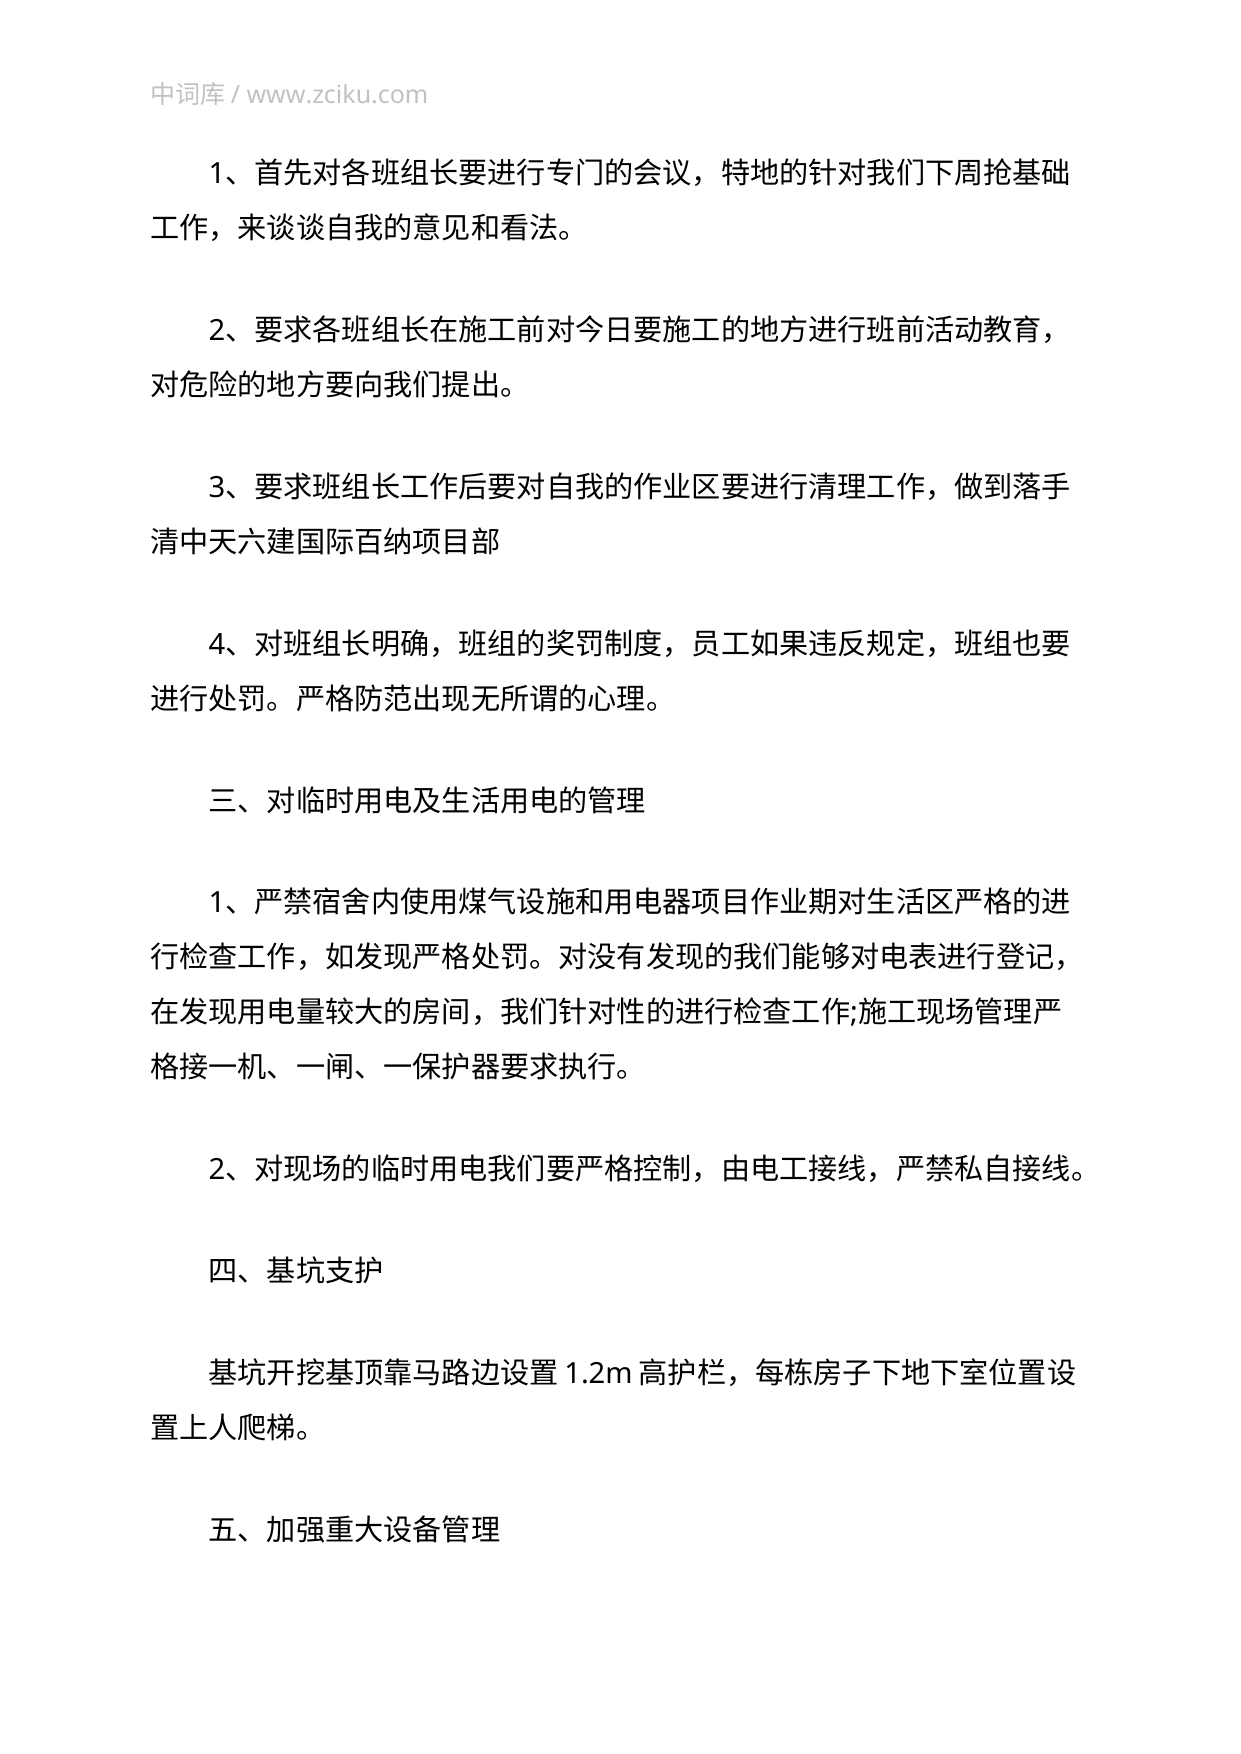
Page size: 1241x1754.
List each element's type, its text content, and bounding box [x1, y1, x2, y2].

text 1、首先对各班组长要进行专门的会议，特地的针对我们下周抢基础工作，来谈谈自我的意见和看法。 [150, 150, 1090, 247]
text 2、对现场的临时用电我们要严格控制，由电工接线，严禁私自接线。 [150, 1146, 1090, 1188]
text 3、要求班组长工作后要对自我的作业区要进行清理工作，做到落手清中天六建国际百纳项目部 [150, 463, 1090, 561]
text 1、严禁宿舍内使用煤气设施和用电器项目作业期对生活区严格的进行检查工作，如发现严格处罚。对没有发现的我们能够对电表进行登记，在发现用电量较大的房间，我们针对性的进行检查工作;施工现场管理严格接一机、一闸、一保护器要求执行。 [150, 879, 1090, 1086]
text 基坑开挖基顶靠马路边设置1.2m高护栏，每栋房子下地下室位置设置上人爬梯。 [150, 1349, 1090, 1447]
text 五、加强重大设备管理 [150, 1506, 1090, 1548]
text 2、要求各班组长在施工前对今日要施工的地方进行班前活动教育，对危险的地方要向我们提出。 [150, 307, 1090, 404]
text 4、对班组长明确，班组的奖罚制度，员工如果违反规定，班组也要进行处罚。严格防范出现无所谓的心理。 [150, 620, 1090, 718]
text 四、基坑支护 [150, 1247, 1090, 1290]
text 三、对临时用电及生活用电的管理 [150, 777, 1090, 819]
